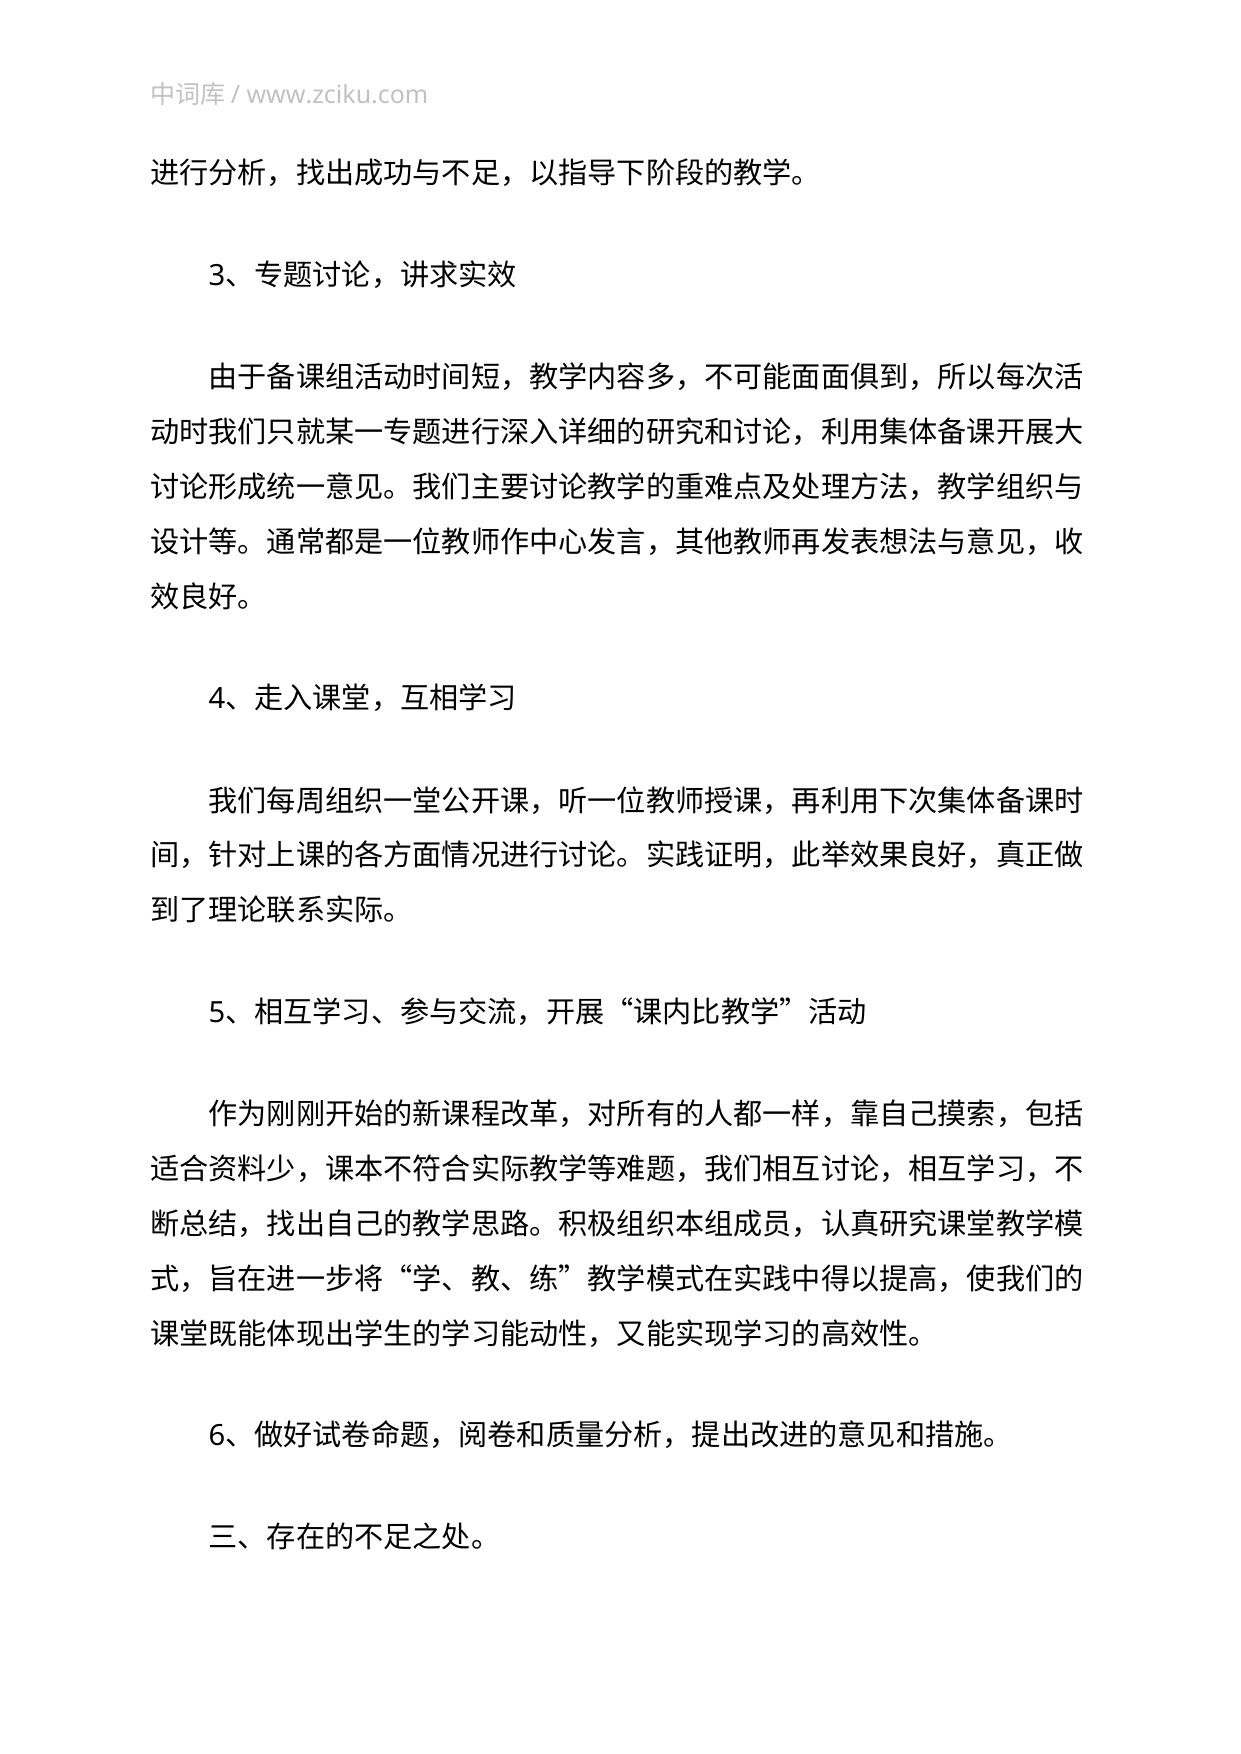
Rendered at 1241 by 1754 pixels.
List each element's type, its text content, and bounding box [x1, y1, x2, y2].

text 我们每周组织一堂公开课，听一位教师授课，再利用下次集体备课时间，针对上课的各方面情况进行讨论。实践证明，此举效果良好，真正做到了理论联系实际。 [150, 777, 1090, 929]
text 作为刚刚开始的新课程改革，对所有的人都一样，靠自己摸索，包括适合资料少，课本不符合实际教学等难题，我们相互讨论，相互学习，不断总结，找出自己的教学思路。积极组织本组成员，认真研究课堂教学模式，旨在进一步将“学、教、练”教学模式在实践中得以提高，使我们的课堂既能体现出学生的学习能动性，又能实现学习的高效性。 [150, 1091, 1090, 1352]
text 三、存在的不足之处。 [150, 1514, 1090, 1556]
text 3、专题讨论，讲求实效 [150, 252, 1090, 294]
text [150, 150, 1090, 192]
text 4、走入课堂，互相学习 [150, 675, 1090, 717]
text 6、做好试卷命题，阅卷和质量分析，提出改进的意见和措施。 [150, 1412, 1090, 1454]
text 由于备课组活动时间短，教学内容多，不可能面面俱到，所以每次活动时我们只就某一专题进行深入详细的研究和讨论，利用集体备课开展大讨论形成统一意见。我们主要讨论教学的重难点及处理方法，教学组织与设计等。通常都是一位教师作中心发言，其他教师再发表想法与意见，收效良好。 [150, 354, 1090, 616]
text 5、相互学习、参与交流，开展“课内比教学”活动 [150, 989, 1090, 1031]
